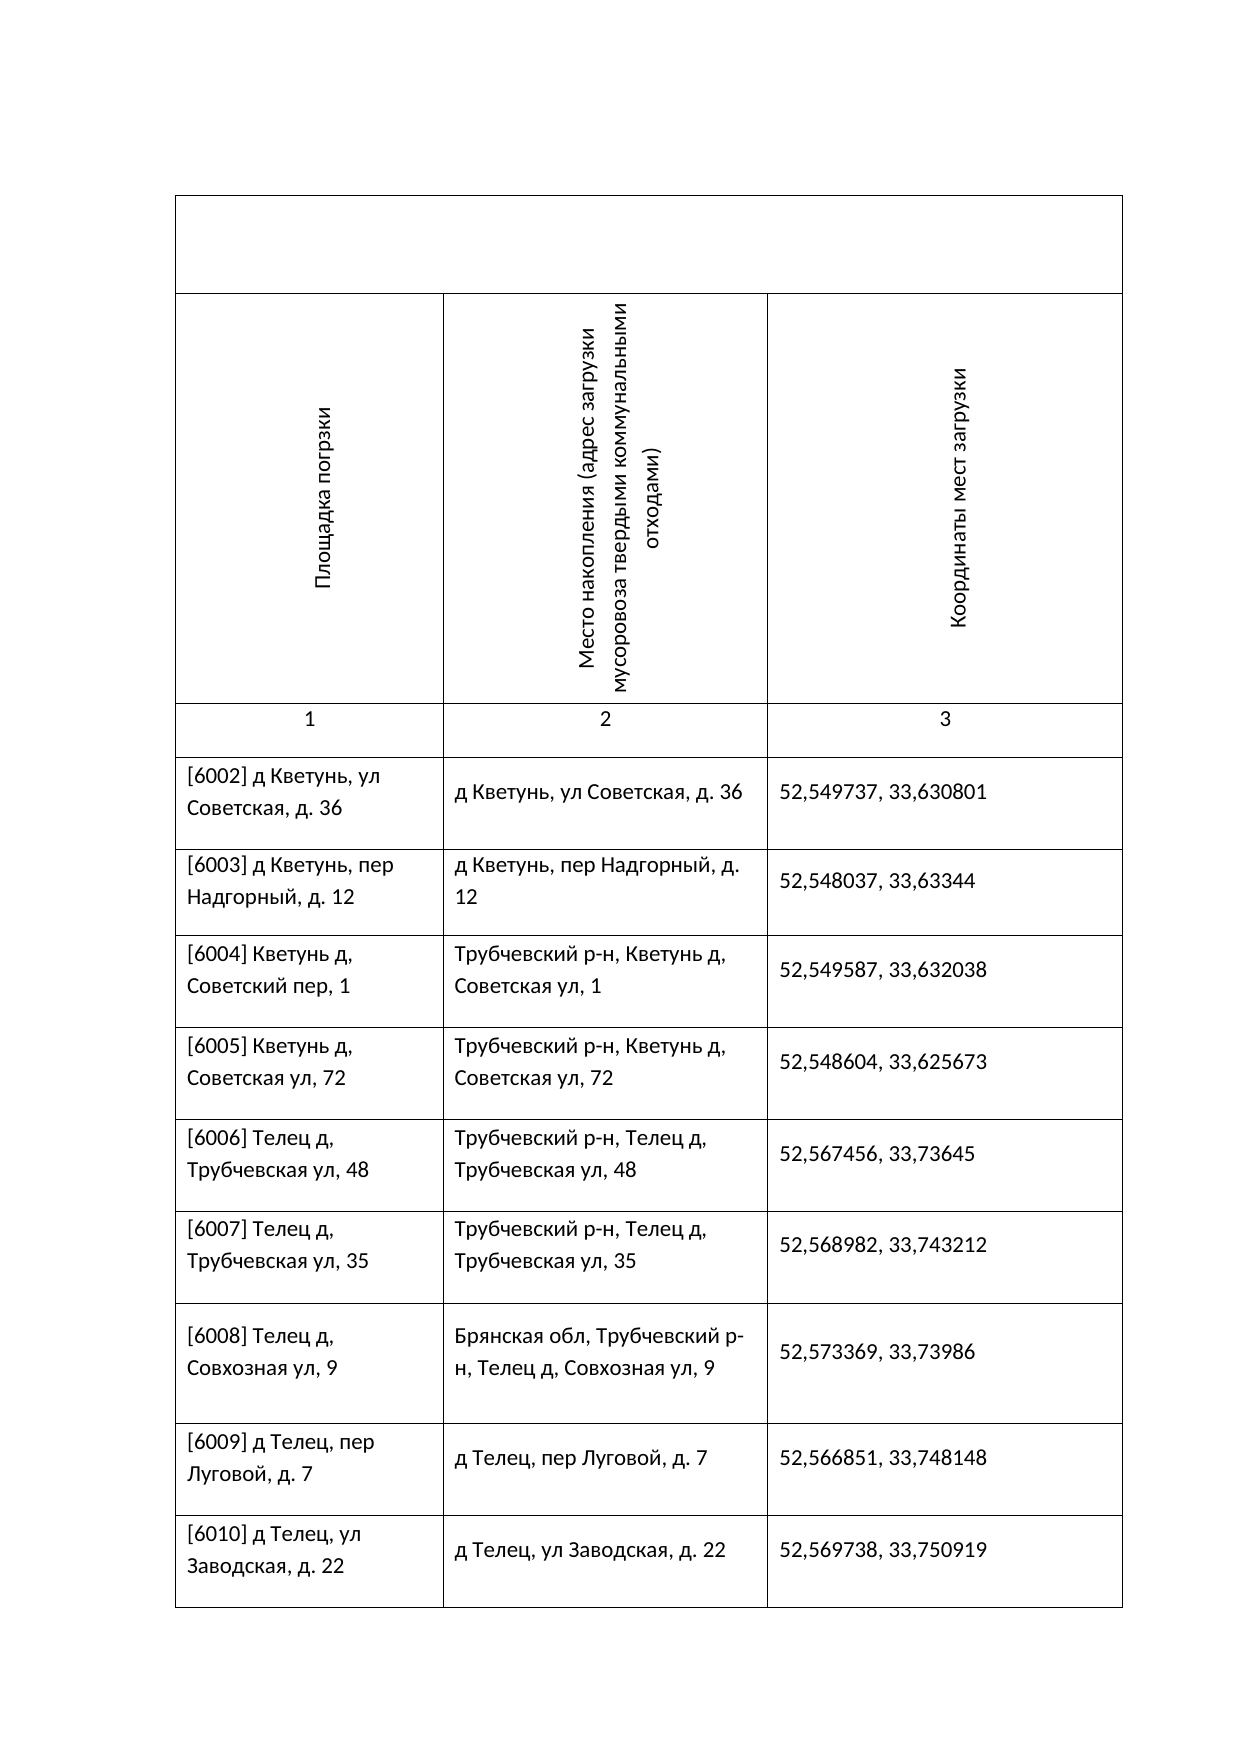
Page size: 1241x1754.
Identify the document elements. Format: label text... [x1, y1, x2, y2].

table_cell [6010] д Телец, ул Заводская, д. 22 [176, 1516, 443, 1607]
table_cell [6009] д Телец, пер Луговой, д. 7 [176, 1424, 443, 1515]
table_cell Площадка погрзки [176, 294, 443, 703]
table_cell [6002] д Кветунь, ул Советская, д. 36 [176, 758, 443, 849]
table_cell 52,567456, 33,73645 [768, 1120, 1122, 1211]
table_cell д Телец, пер Луговой, д. 7 [444, 1424, 767, 1515]
table_cell [6008] Телец д, Совхозная ул, 9 [176, 1304, 443, 1423]
table_cell 52,548604, 33,625673 [768, 1028, 1122, 1119]
table_cell 52,548037, 33,63344 [768, 850, 1122, 935]
table_cell Место накопления (адрес загрузки мусоровоза твердыми коммунальными отходами) [444, 294, 767, 703]
table_cell 3 [768, 704, 1122, 757]
table_cell 52,549737, 33,630801 [768, 758, 1122, 849]
table_cell д Кветунь, пер Надгорный, д. 12 [444, 850, 767, 935]
table_cell [6006] Телец д, Трубчевская ул, 48 [176, 1120, 443, 1211]
table_cell д Телец, ул Заводская, д. 22 [444, 1516, 767, 1607]
table_cell [6007] Телец д, Трубчевская ул, 35 [176, 1212, 443, 1302]
table_cell Координаты мест загрузки [768, 294, 1122, 703]
table_cell Трубчевский р-н, Кветунь д, Советская ул, 72 [444, 1028, 767, 1119]
table_header [176, 196, 1122, 293]
table_cell д Кветунь, ул Советская, д. 36 [444, 758, 767, 849]
table_cell 52,566851, 33,748148 [768, 1424, 1122, 1515]
table_cell Брянская обл, Трубчевский р-н, Телец д, Совхозная ул, 9 [444, 1304, 767, 1423]
table_cell 1 [176, 704, 443, 757]
table_cell 52,569738, 33,750919 [768, 1516, 1122, 1607]
table_cell [6005] Кветунь д, Советская ул, 72 [176, 1028, 443, 1119]
table_cell 52,568982, 33,743212 [768, 1212, 1122, 1302]
table_cell Трубчевский р-н, Кветунь д, Советская ул, 1 [444, 936, 767, 1027]
table_cell [6003] д Кветунь, пер Надгорный, д. 12 [176, 850, 443, 935]
table_cell [6004] Кветунь д, Советский пер, 1 [176, 936, 443, 1027]
table_cell Трубчевский р-н, Телец д, Трубчевская ул, 48 [444, 1120, 767, 1211]
table_cell 2 [444, 704, 767, 757]
table_cell Трубчевский р-н, Телец д, Трубчевская ул, 35 [444, 1212, 767, 1302]
table_cell 52,549587, 33,632038 [768, 936, 1122, 1027]
table_cell 52,573369, 33,73986 [768, 1304, 1122, 1423]
